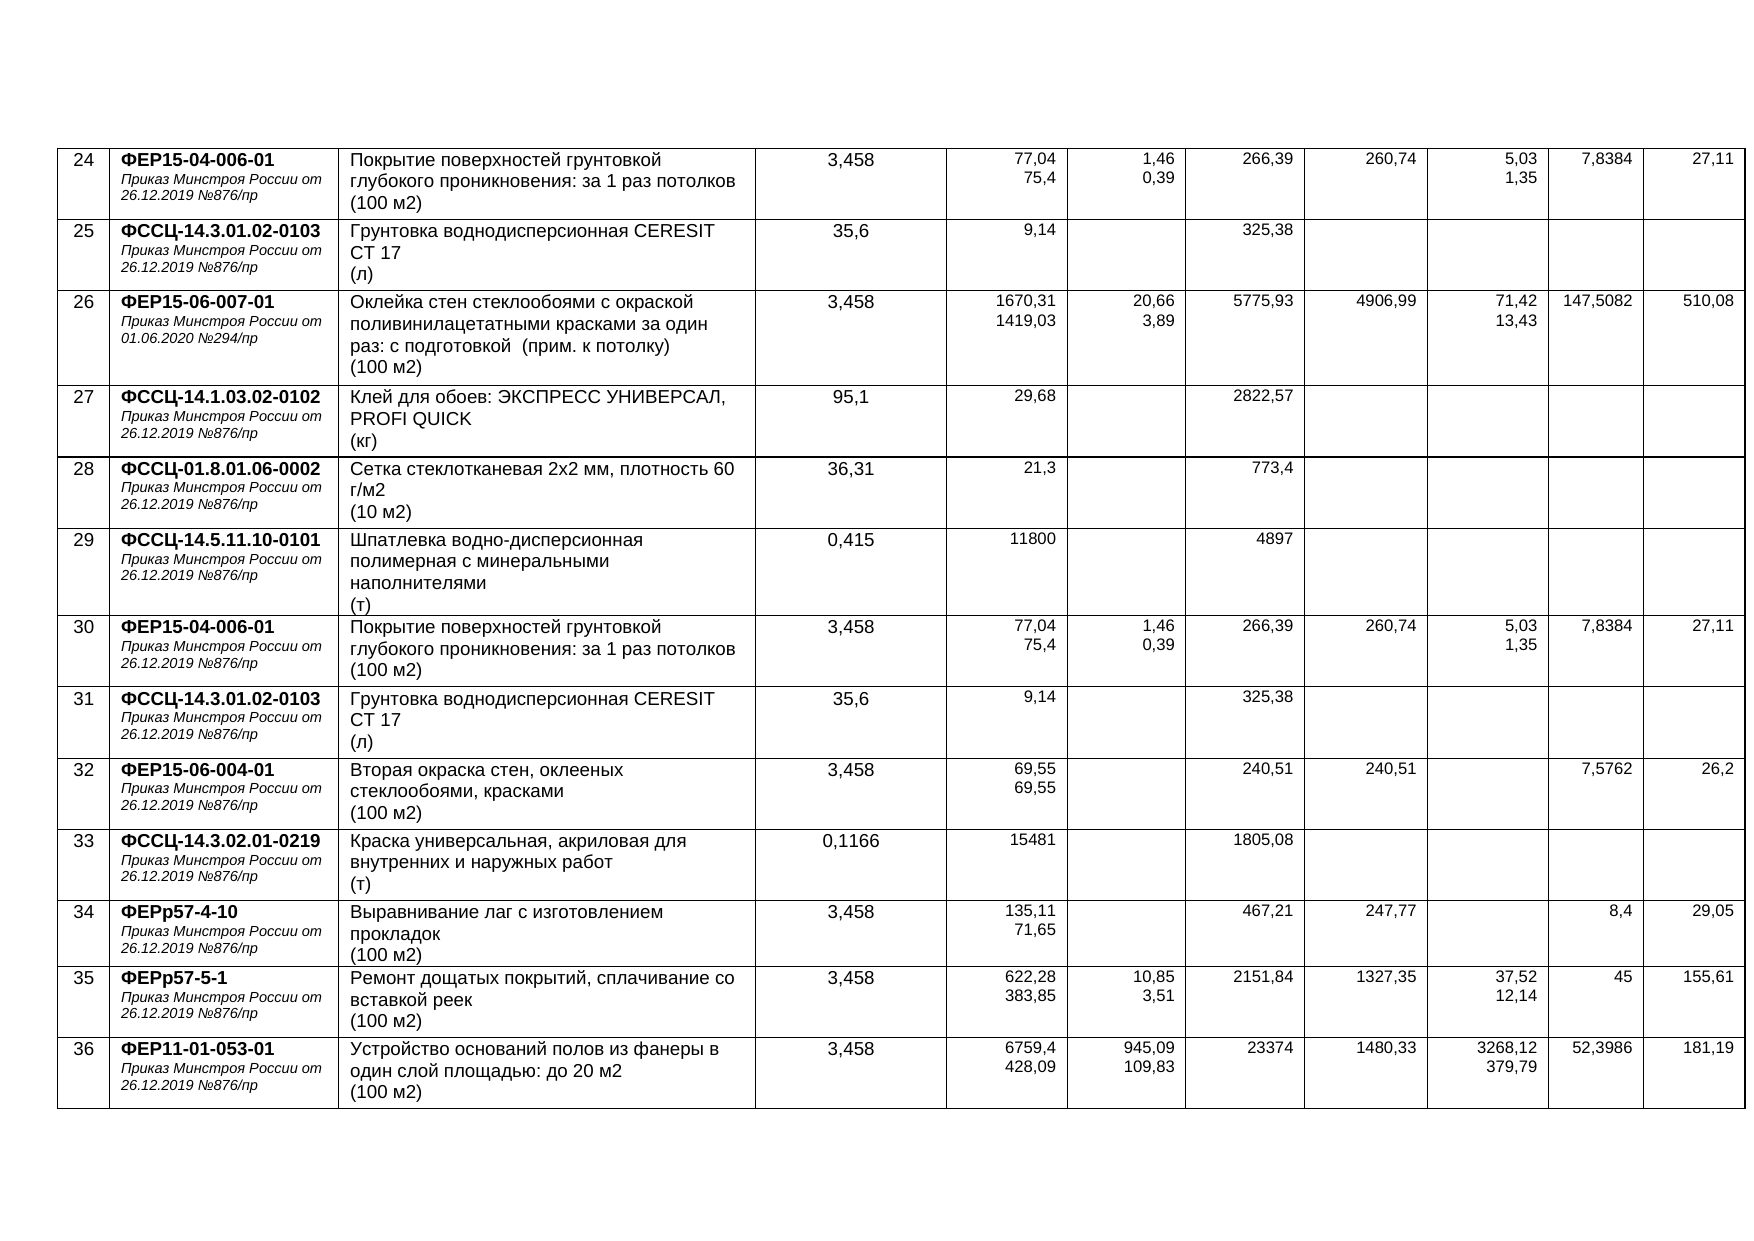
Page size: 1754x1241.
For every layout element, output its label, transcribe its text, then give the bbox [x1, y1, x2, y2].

table_cell 37,52 12,14 [1428, 967, 1548, 1037]
table_cell [1428, 386, 1548, 456]
table_cell ФССЦ-14.3.01.02-0103 Приказ Минстроя России от 26.12.2019 №876/пр [110, 220, 338, 290]
table_cell [1068, 901, 1185, 966]
table_cell 240,51 [1305, 759, 1427, 829]
table_cell ФССЦ-01.8.01.06-0002 Приказ Минстроя России от 26.12.2019 №876/пр [110, 458, 338, 528]
table_cell 3268,12 379,79 [1428, 1038, 1548, 1108]
table_cell 31 [58, 687, 109, 757]
table_cell 1670,31 1419,03 [947, 291, 1067, 385]
table_cell 26 [58, 291, 109, 385]
table_cell 21,3 [947, 458, 1067, 528]
table_cell 260,74 [1305, 616, 1427, 686]
table_cell 266,39 [1186, 149, 1304, 219]
table_cell [1549, 830, 1643, 900]
table_cell ФЕРр57-4-10 Приказ Минстроя России от 26.12.2019 №876/пр [110, 901, 338, 966]
table_cell ФССЦ-14.3.02.01-0219 Приказ Минстроя России от 26.12.2019 №876/пр [110, 830, 338, 900]
table_cell 945,09 109,83 [1068, 1038, 1185, 1108]
table_cell 35 [58, 967, 109, 1037]
table_cell [1644, 830, 1744, 900]
table_cell 32 [58, 759, 109, 829]
table_cell 5775,93 [1186, 291, 1304, 385]
table_cell 1,46 0,39 [1068, 149, 1185, 219]
table_cell [1428, 759, 1548, 829]
table_cell [1428, 901, 1548, 966]
table_cell ФЕР11-01-053-01 Приказ Минстроя России от 26.12.2019 №876/пр [110, 1038, 338, 1108]
table_cell Грунтовка воднодисперсионная CERESIT CT 17 (л) [339, 687, 755, 757]
table_cell [1549, 458, 1643, 528]
table_cell 0,1166 [756, 830, 946, 900]
table_cell [1644, 458, 1744, 528]
table_cell 260,74 [1305, 149, 1427, 219]
table_cell 29,68 [947, 386, 1067, 456]
table_cell ФЕР15-04-006-01 Приказ Минстроя России от 26.12.2019 №876/пр [110, 616, 338, 686]
table_cell [1428, 529, 1548, 615]
table_cell 3,458 [756, 901, 946, 966]
table_cell 1805,08 [1186, 830, 1304, 900]
table_cell [1068, 529, 1185, 615]
table_cell Грунтовка воднодисперсионная CERESIT CT 17 (л) [339, 220, 755, 290]
table_cell [1068, 220, 1185, 290]
table_cell Покрытие поверхностей грунтовкой глубокого проникновения: за 1 раз потолков (100 м2) [339, 149, 755, 219]
table_cell 240,51 [1186, 759, 1304, 829]
table_cell 27 [58, 386, 109, 456]
table_cell [1068, 687, 1185, 757]
table_cell [1305, 529, 1427, 615]
table_cell 52,3986 [1549, 1038, 1643, 1108]
table_cell 27,11 [1644, 616, 1744, 686]
table_cell [1305, 830, 1427, 900]
table_cell 77,04 75,4 [947, 616, 1067, 686]
table_cell 9,14 [947, 220, 1067, 290]
table_cell Шпатлевка водно-дисперсионная полимерная с минеральными наполнителями (т) [339, 529, 755, 615]
table_cell ФССЦ-14.5.11.10-0101 Приказ Минстроя России от 26.12.2019 №876/пр [110, 529, 338, 615]
table_cell 35,6 [756, 687, 946, 757]
table_cell Сетка стеклотканевая 2х2 мм, плотность 60 г/м2 (10 м2) [339, 458, 755, 528]
table_cell [1644, 529, 1744, 615]
table_cell 325,38 [1186, 220, 1304, 290]
table_cell 9,14 [947, 687, 1067, 757]
table_cell ФЕР15-06-007-01 Приказ Минстроя России от 01.06.2020 №294/пр [110, 291, 338, 385]
table_cell [1068, 830, 1185, 900]
table_cell [1428, 220, 1548, 290]
table_cell [1549, 529, 1643, 615]
table_cell 15481 [947, 830, 1067, 900]
table_cell [1428, 687, 1548, 757]
table_cell 4897 [1186, 529, 1304, 615]
table_cell 36,31 [756, 458, 946, 528]
table_cell 24 [58, 149, 109, 219]
table_cell 135,11 71,65 [947, 901, 1067, 966]
table_cell Вторая окраска стен, оклееных стеклообоями, красками (100 м2) [339, 759, 755, 829]
table_cell 7,5762 [1549, 759, 1643, 829]
table_cell 181,19 [1644, 1038, 1744, 1108]
table_cell 247,77 [1305, 901, 1427, 966]
table_cell 6759,4 428,09 [947, 1038, 1067, 1108]
table_cell Покрытие поверхностей грунтовкой глубокого проникновения: за 1 раз потолков (100 м2) [339, 616, 755, 686]
table_cell Клей для обоев: ЭКСПРЕСС УНИВЕРСАЛ, PROFI QUICK (кг) [339, 386, 755, 456]
table_cell 25 [58, 220, 109, 290]
table_cell [1068, 458, 1185, 528]
table_cell Ремонт дощатых покрытий, сплачивание со вставкой реек (100 м2) [339, 967, 755, 1037]
table_cell 20,66 3,89 [1068, 291, 1185, 385]
table_cell [1068, 386, 1185, 456]
table_cell Оклейка стен стеклообоями с окраской поливинилацетатными красками за один раз: с подготовкой (прим. к потолку) (100 м2) [339, 291, 755, 385]
table_cell [1068, 759, 1185, 829]
table_cell 3,458 [756, 149, 946, 219]
table_cell 622,28 383,85 [947, 967, 1067, 1037]
table_cell [1549, 220, 1643, 290]
table_cell 266,39 [1186, 616, 1304, 686]
table_cell 1327,35 [1305, 967, 1427, 1037]
table_cell 155,61 [1644, 967, 1744, 1037]
table_cell 3,458 [756, 967, 946, 1037]
table_cell [1428, 458, 1548, 528]
table_cell 7,8384 [1549, 149, 1643, 219]
table_cell Краска универсальная, акриловая для внутренних и наружных работ (т) [339, 830, 755, 900]
table_cell 773,4 [1186, 458, 1304, 528]
table_cell 33 [58, 830, 109, 900]
table_cell 10,85 3,51 [1068, 967, 1185, 1037]
table_cell [1644, 220, 1744, 290]
table_cell 4906,99 [1305, 291, 1427, 385]
table_cell ФЕРр57-5-1 Приказ Минстроя России от 26.12.2019 №876/пр [110, 967, 338, 1037]
table_cell 35,6 [756, 220, 946, 290]
table_cell ФЕР15-04-006-01 Приказ Минстроя России от 26.12.2019 №876/пр [110, 149, 338, 219]
table_cell 34 [58, 901, 109, 966]
table_cell [1644, 687, 1744, 757]
table_cell [1549, 386, 1643, 456]
table_cell 0,415 [756, 529, 946, 615]
table_cell 5,03 1,35 [1428, 616, 1548, 686]
table_cell [1428, 830, 1548, 900]
table_cell 29 [58, 529, 109, 615]
table_cell 30 [58, 616, 109, 686]
table_cell [1305, 220, 1427, 290]
table_cell 325,38 [1186, 687, 1304, 757]
table_cell 147,5082 [1549, 291, 1643, 385]
table_cell 3,458 [756, 291, 946, 385]
table_cell 36 [58, 1038, 109, 1108]
table_cell [1644, 386, 1744, 456]
table_cell ФССЦ-14.3.01.02-0103 Приказ Минстроя России от 26.12.2019 №876/пр [110, 687, 338, 757]
table_cell 7,8384 [1549, 616, 1643, 686]
table_cell ФССЦ-14.1.03.02-0102 Приказ Минстроя России от 26.12.2019 №876/пр [110, 386, 338, 456]
table_cell Устройство оснований полов из фанеры в один слой площадью: до 20 м2 (100 м2) [339, 1038, 755, 1108]
table_cell 11800 [947, 529, 1067, 615]
table_cell 467,21 [1186, 901, 1304, 966]
table_cell 23374 [1186, 1038, 1304, 1108]
table_cell 3,458 [756, 759, 946, 829]
table_cell Выравнивание лаг с изготовлением прокладок (100 м2) [339, 901, 755, 966]
table_cell 510,08 [1644, 291, 1744, 385]
table_cell 77,04 75,4 [947, 149, 1067, 219]
table_cell 95,1 [756, 386, 946, 456]
table_cell 45 [1549, 967, 1643, 1037]
table_cell 26,2 [1644, 759, 1744, 829]
table_cell 5,03 1,35 [1428, 149, 1548, 219]
table_cell [1305, 386, 1427, 456]
table_cell 71,42 13,43 [1428, 291, 1548, 385]
table_cell 2151,84 [1186, 967, 1304, 1037]
table_cell 8,4 [1549, 901, 1643, 966]
table_cell 69,55 69,55 [947, 759, 1067, 829]
table_cell ФЕР15-06-004-01 Приказ Минстроя России от 26.12.2019 №876/пр [110, 759, 338, 829]
table_cell 27,11 [1644, 149, 1744, 219]
table_cell 2822,57 [1186, 386, 1304, 456]
table_cell [1305, 458, 1427, 528]
table_cell 3,458 [756, 616, 946, 686]
table_cell [1305, 687, 1427, 757]
table_cell 3,458 [756, 1038, 946, 1108]
table_cell 28 [58, 458, 109, 528]
table_cell 29,05 [1644, 901, 1744, 966]
table_cell 1,46 0,39 [1068, 616, 1185, 686]
table_cell 1480,33 [1305, 1038, 1427, 1108]
table_cell [1549, 687, 1643, 757]
